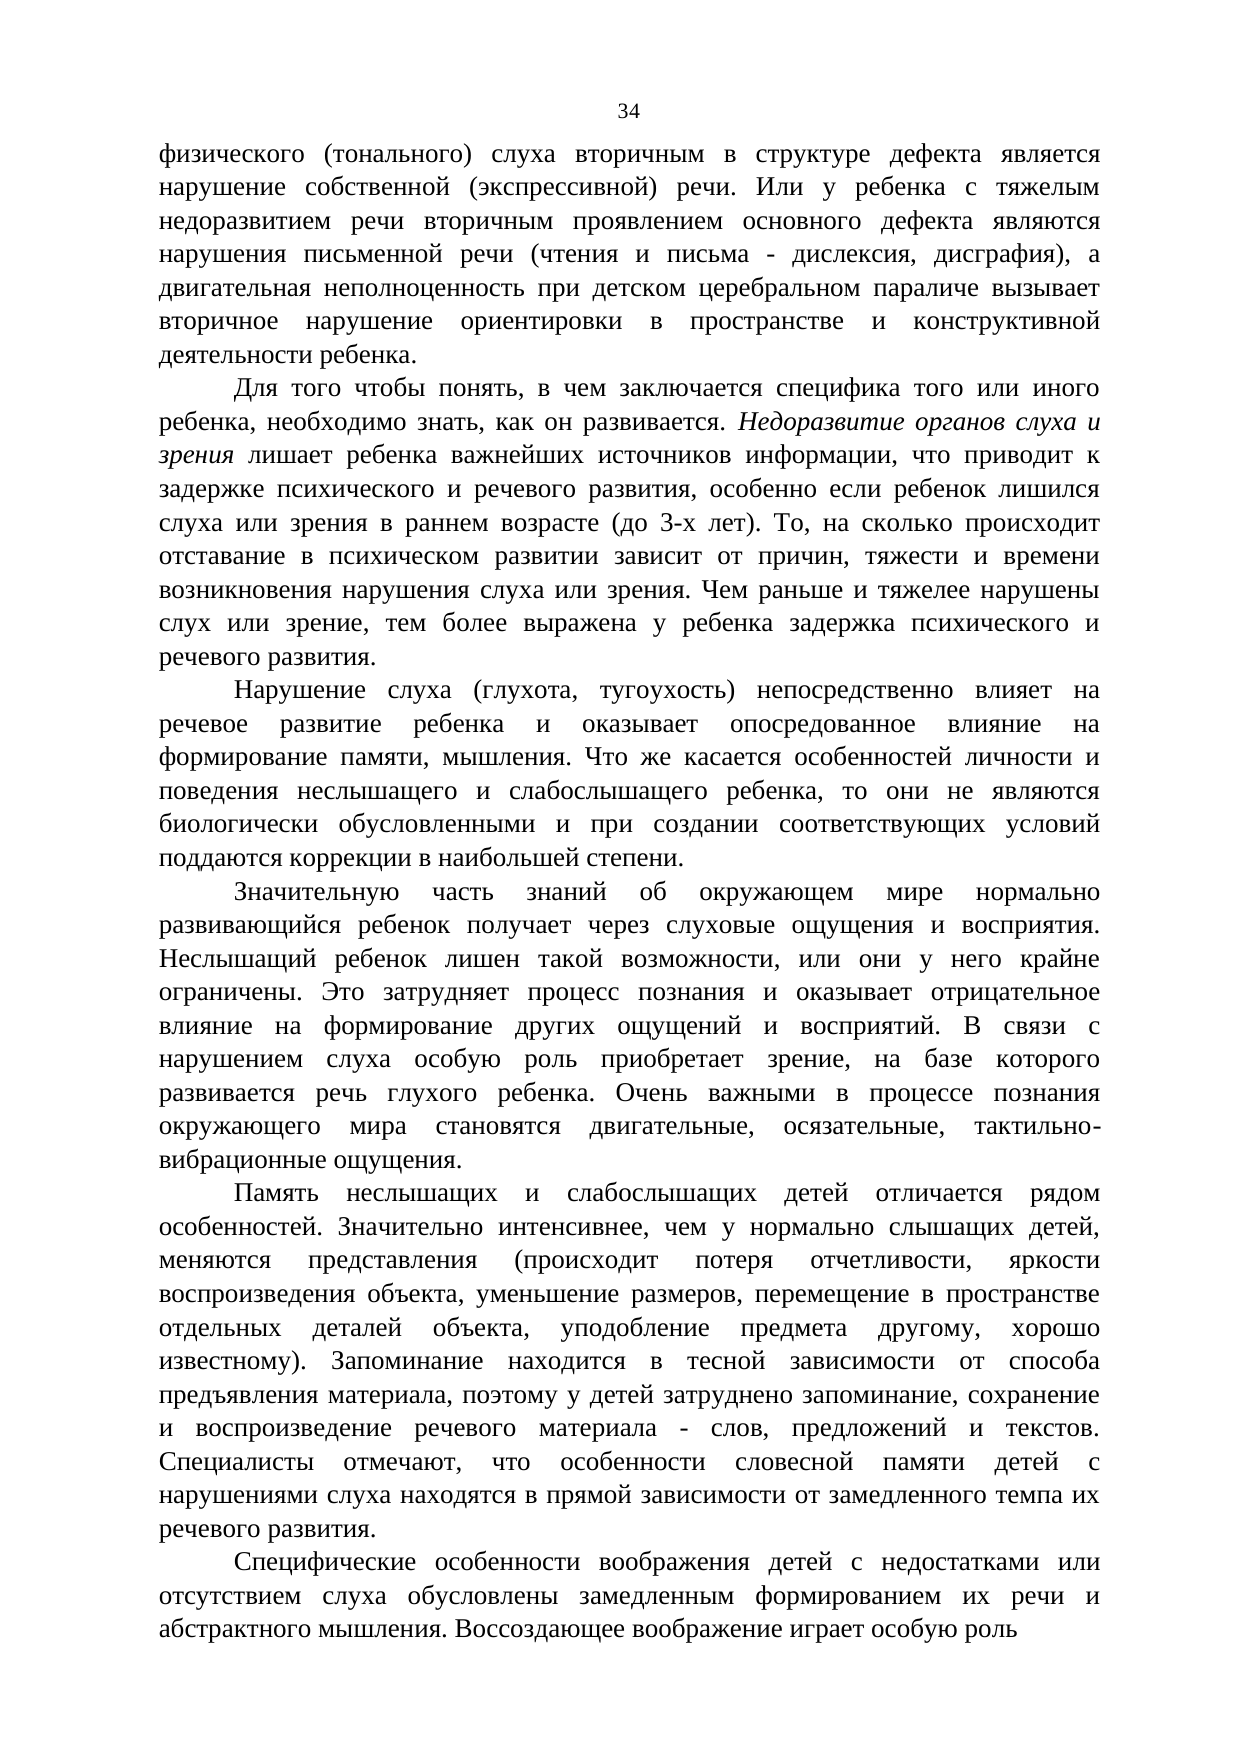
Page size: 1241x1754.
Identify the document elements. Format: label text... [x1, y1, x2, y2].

text Для того чтобы понять, в чем заключается специфика того или иного ребенка, необходимо знать, как он развивается. Недоразвитие органов слуха и зрения лишает ребенка важнейших источников информации, что приводит к задержке психического и речевого развития, особенно если ребенок лишился слуха или зрения в раннем возрасте (до 3-х лет). То, на сколько происходит отставание в психическом развитии зависит от причин, тяжести и времени возникновения нарушения слуха или зрения. Чем раньше и тяжелее нарушены слух или зрение, тем более выражена у ребенка задержка психического и речевого развития. [158, 370, 1101, 672]
text Специфические особенности воображения детей с недостатками или отсутствием слуха обусловлены замедленным формированием их речи и абстрактного мышления. Воссоздающее воображение играет особую роль [158, 1544, 1101, 1645]
text Нарушение слуха (глухота, тугоухость) непосредственно влияет на речевое развитие ребенка и оказывает опосредованное влияние на формирование памяти, мышления. Что же касается особенностей личности и поведения неслышащего и слабослышащего ребенка, то они не являются биологически обусловленными и при создании соответствующих условий поддаются коррекции в наибольшей степени. [158, 672, 1101, 873]
text Память неслышащих и слабослышащих детей отличается рядом особенностей. Значительно интенсивнее, чем у нормально слышащих детей, меняются представления (происходит потеря отчетливости, яркости воспроизведения объекта, уменьшение размеров, перемещение в пространстве отдельных деталей объекта, уподобление предмета другому, хорошо известному). Запоминание находится в тесной зависимости от способа предъявления материала, поэтому у детей затруднено запоминание, сохранение и воспроизведение речевого материала - слов, предложений и текстов. Специалисты отмечают, что особенности словесной памяти детей с нарушениями слуха находятся в прямой зависимости от замедленного темпа их речевого развития. [158, 1175, 1101, 1544]
text физического (тонального) слуха вторичным в структуре дефекта является нарушение собственной (экспрессивной) речи. Или у ребенка с тяжелым недоразвитием речи вторичным проявлением основного дефекта являются нарушения письменной речи (чтения и письма - дислексия, дисграфия), а двигательная неполноценность при детском церебральном параличе вызывает вторичное нарушение ориентировки в пространстве и конструктивной деятельности ребенка. [158, 135, 1101, 370]
text 34 [617, 101, 640, 122]
text Значительную часть знаний об окружающем мире нормально развивающийся ребенок получает через слуховые ощущения и восприятия. Неслышащий ребенок лишен такой возможности, или они у него крайне ограничены. Это затрудняет процесс познания и оказывает отрицательное влияние на формирование других ощущений и восприятий. В связи с нарушением слуха особую роль приобретает зрение, на базе которого развивается речь глухого ребенка. Очень важными в процессе познания окружающего мира становятся двигательные, осязательные, тактильновибрационные ощущения. [158, 873, 1101, 1175]
